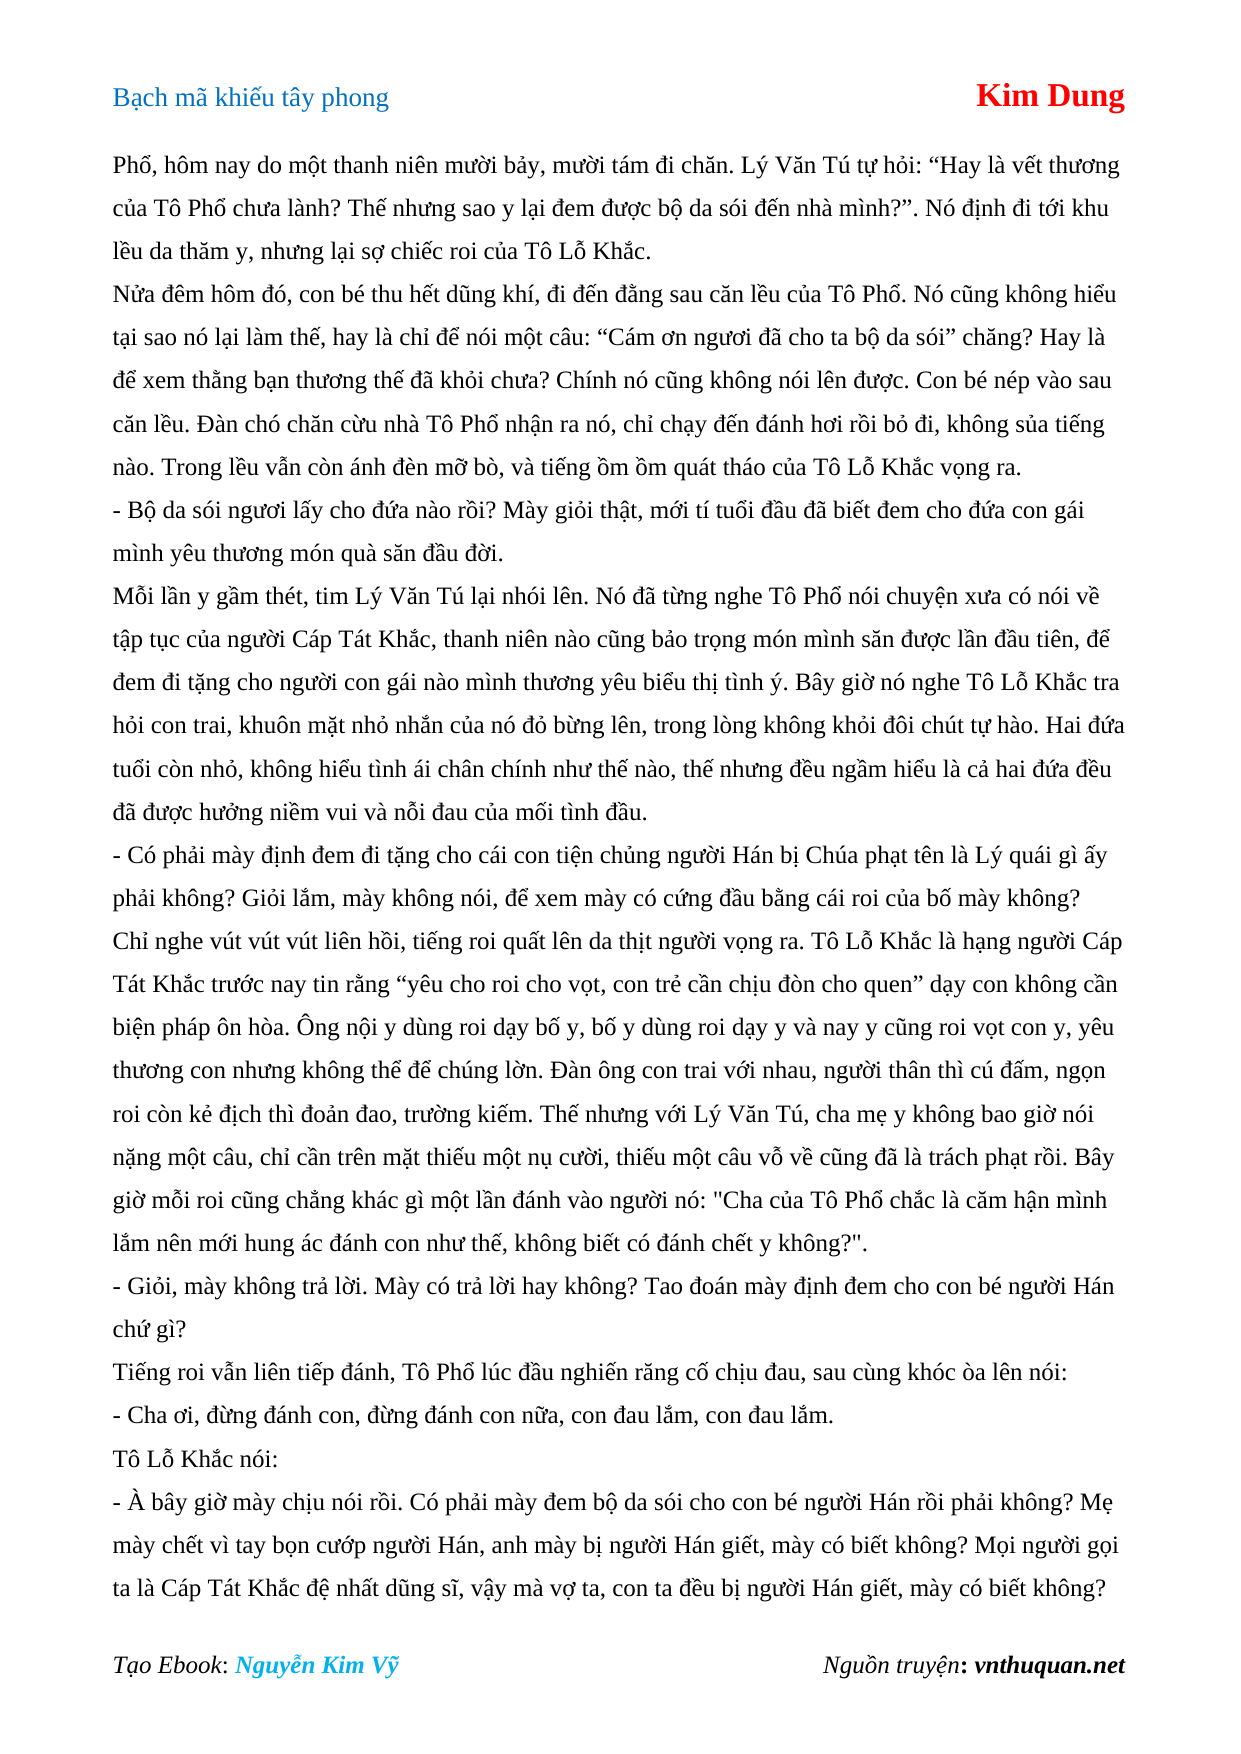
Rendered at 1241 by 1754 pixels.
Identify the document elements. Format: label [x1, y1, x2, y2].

text [112, 150, 1128, 1602]
